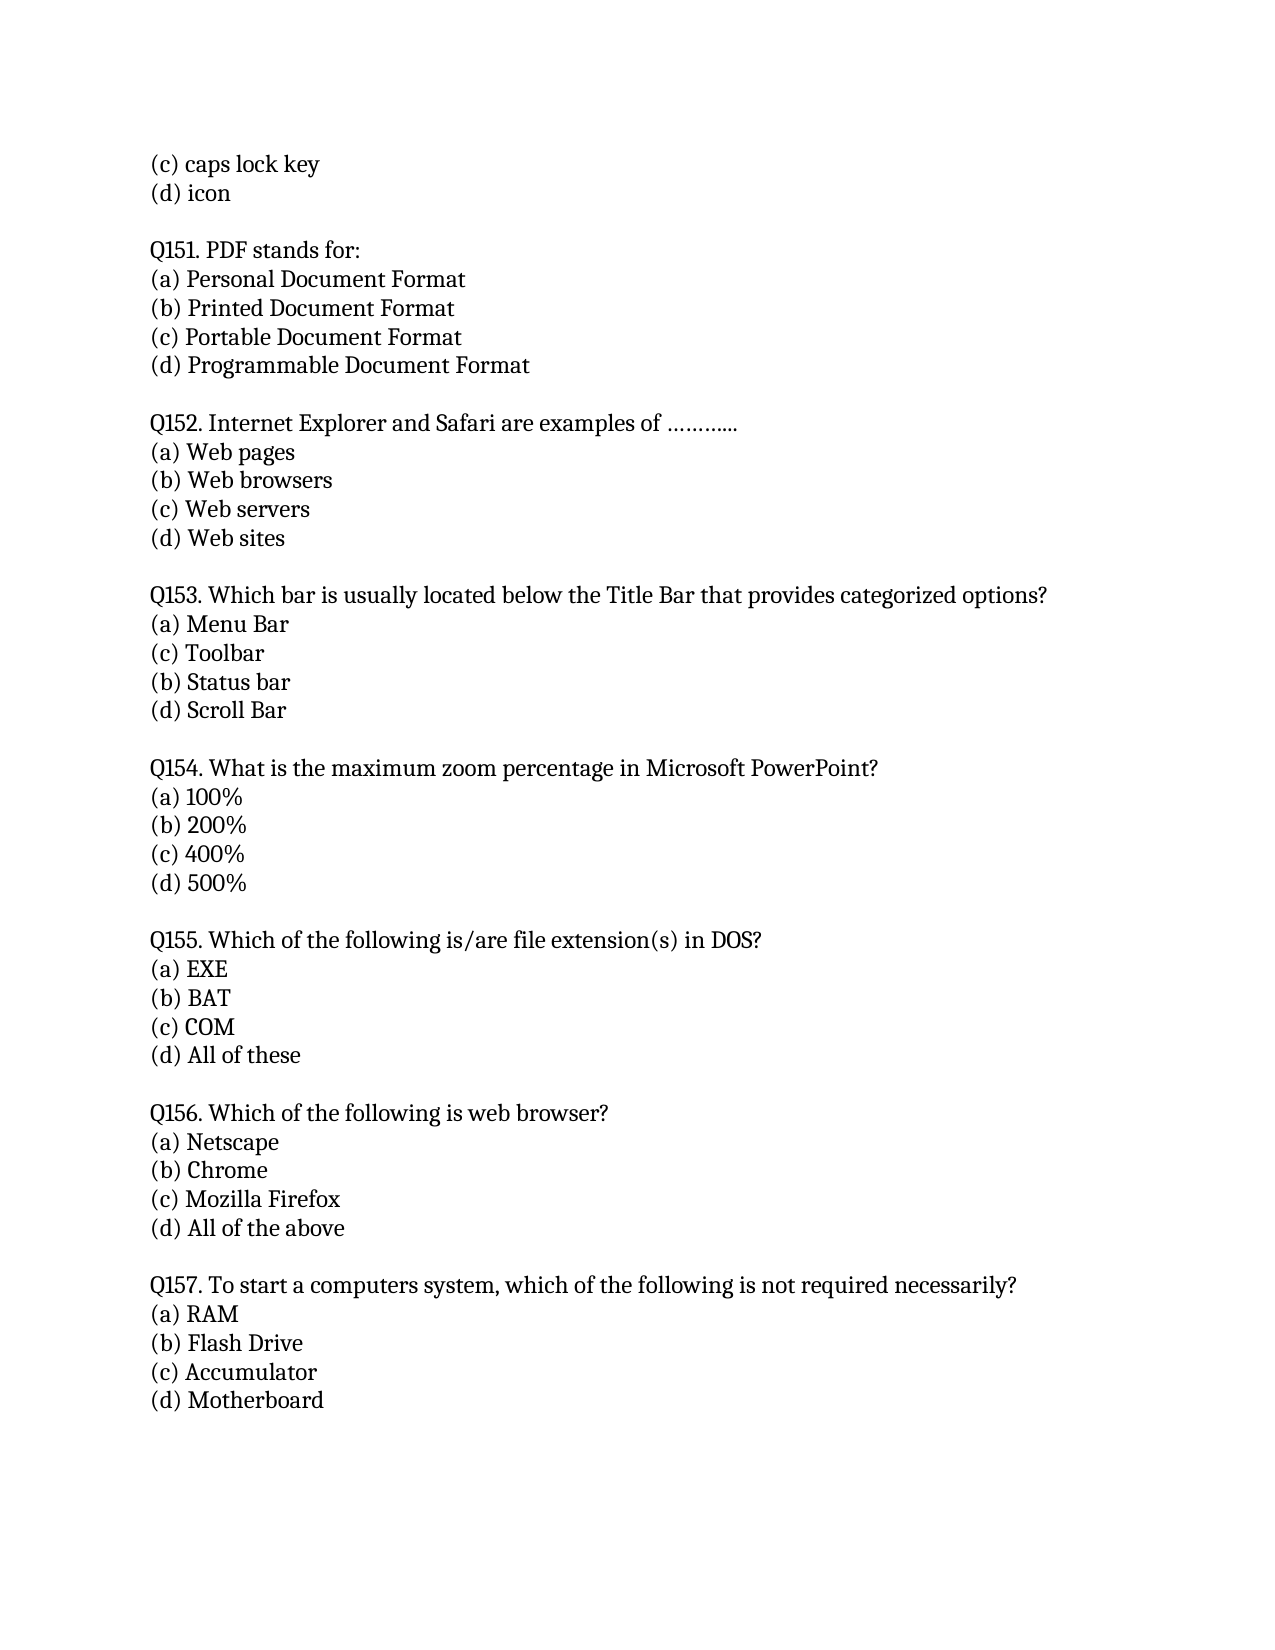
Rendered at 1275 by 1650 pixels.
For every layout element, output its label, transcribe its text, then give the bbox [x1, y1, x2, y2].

text (c) COM [150, 1012, 1125, 1041]
text (d) Web sites [150, 524, 1125, 552]
text (b) BAT [150, 984, 1125, 1012]
text Q153. Which bar is usually located below the Title Bar that provides categorized options? [150, 581, 1125, 610]
text (a) Personal Document Format [150, 265, 1125, 294]
text (c) Toolbar [150, 639, 1125, 667]
text (d) 500% [150, 869, 1125, 897]
text (a) Netscape [150, 1127, 1125, 1156]
text (a) Menu Bar [150, 610, 1125, 639]
text (b) Chrome [150, 1156, 1125, 1185]
text (a) 100% [150, 782, 1125, 811]
text (b) Printed Document Format [150, 294, 1125, 322]
text (c) Accumulator [150, 1357, 1125, 1386]
text Q152. Internet Explorer and Safari are examples of ………... [150, 409, 1125, 437]
text (b) 200% [150, 811, 1125, 840]
text (d) All of the above [150, 1214, 1125, 1242]
text (c) Web servers [150, 495, 1125, 524]
text (d) All of these [150, 1041, 1125, 1070]
text Q156. Which of the following is web browser? [150, 1099, 1125, 1127]
text Q155. Which of the following is/are file extension(s) in DOS? [150, 926, 1125, 955]
text (d) Scroll Bar [150, 696, 1125, 725]
text (a) RAM [150, 1300, 1125, 1329]
text (d) Motherboard [150, 1386, 1125, 1415]
text (b) Web browsers [150, 466, 1125, 495]
text (d) Programmable Document Format [150, 351, 1125, 380]
text (a) Web pages [150, 437, 1125, 466]
text Q157. To start a computers system, which of the following is not required necessarily? [150, 1271, 1125, 1300]
text (c) 400% [150, 840, 1125, 869]
text (c) caps lock key [150, 150, 1125, 179]
text (b) Status bar [150, 667, 1125, 696]
text (b) Flash Drive [150, 1329, 1125, 1357]
text (d) icon [150, 179, 1125, 207]
text (c) Mozilla Firefox [150, 1185, 1125, 1214]
text Q154. What is the maximum zoom percentage in Microsoft PowerPoint? [150, 754, 1125, 782]
text (a) EXE [150, 955, 1125, 984]
text (c) Portable Document Format [150, 322, 1125, 351]
text Q151. PDF stands for: [150, 207, 1125, 265]
